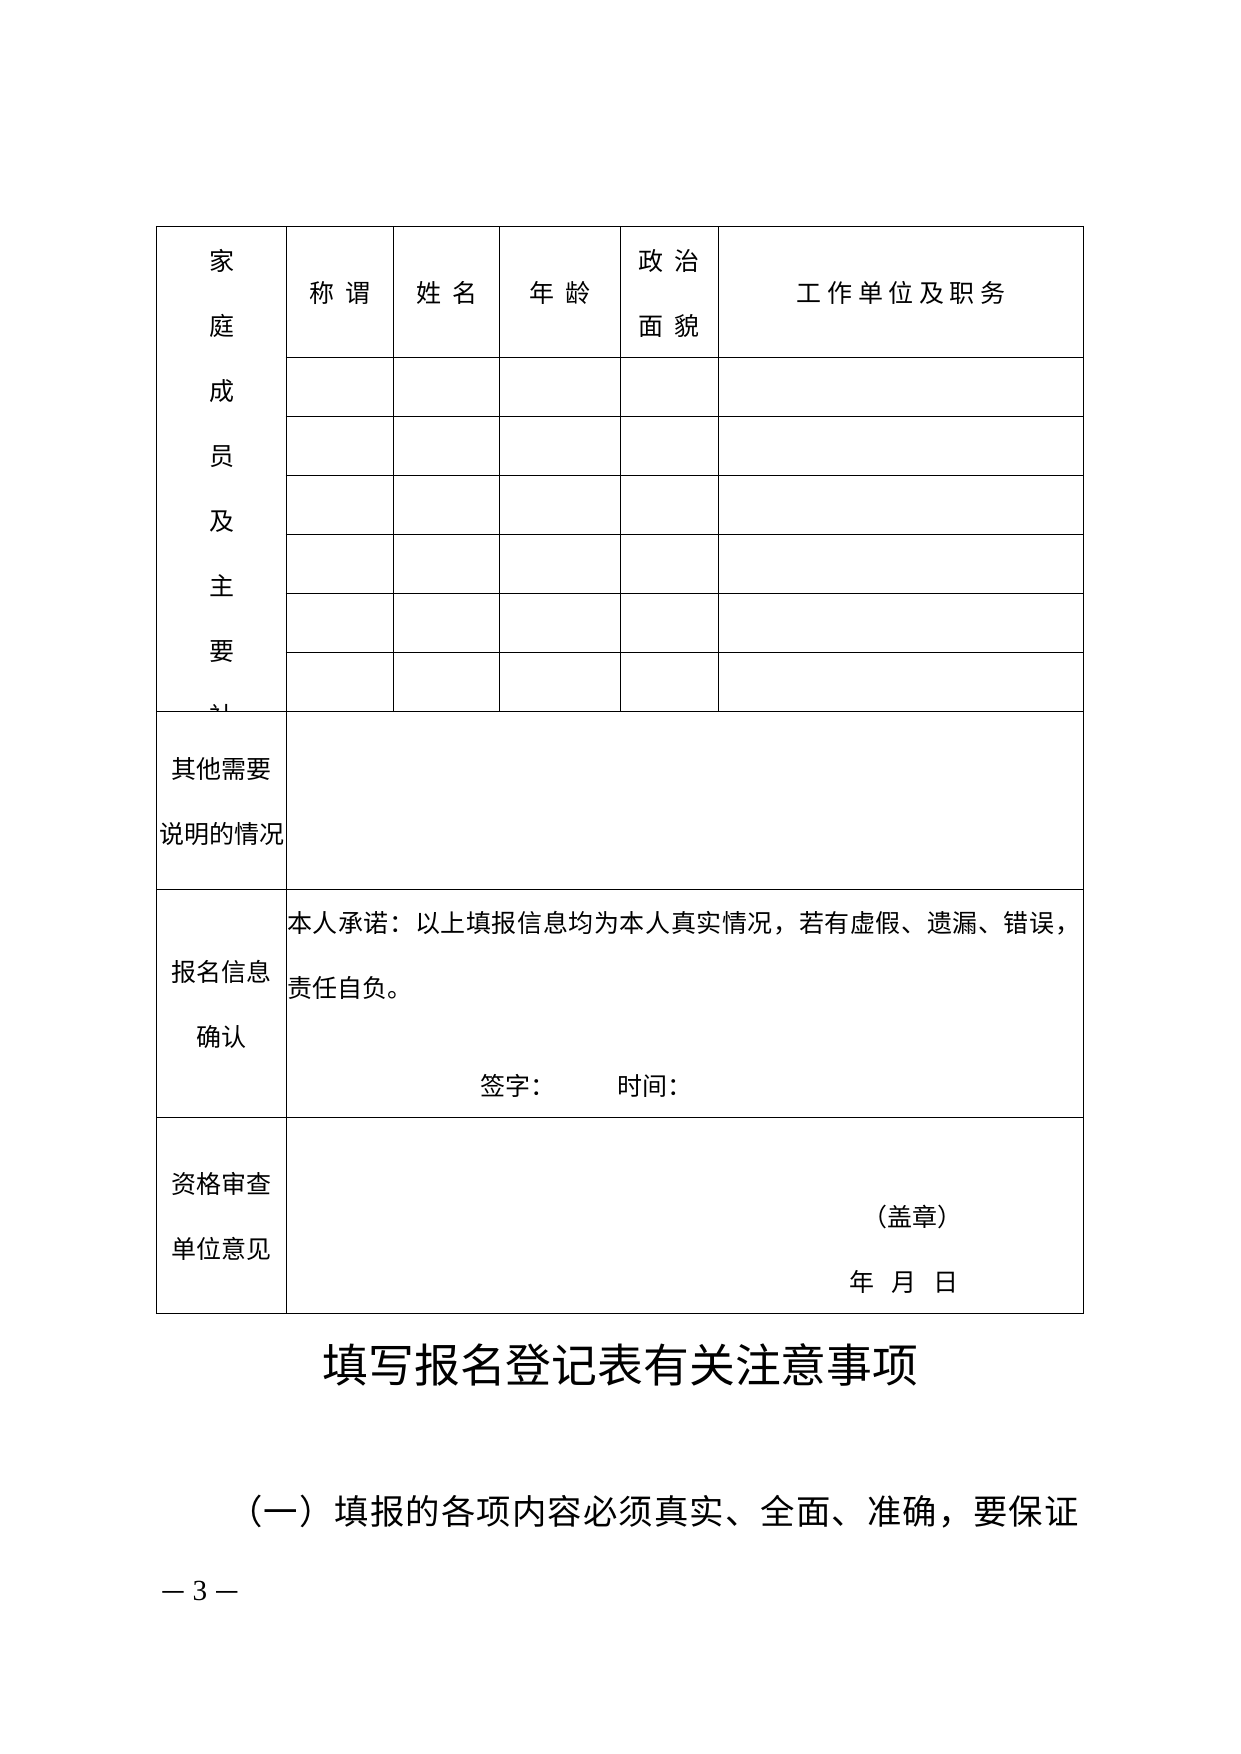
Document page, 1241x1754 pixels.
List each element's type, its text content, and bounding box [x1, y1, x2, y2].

table_cell [394, 594, 499, 652]
table_cell [500, 594, 620, 652]
table_cell [287, 653, 393, 711]
table_cell [394, 653, 499, 711]
table_cell [500, 417, 620, 475]
table_cell [719, 535, 1083, 593]
table_cell [621, 594, 718, 652]
table_cell 家 庭 成 员 及 主 要 社 会 关 系 [157, 227, 286, 711]
table_cell 政 治 面 貌 [621, 227, 718, 357]
table_cell 姓 名 [394, 227, 499, 357]
table_cell [719, 594, 1083, 652]
table_cell [621, 535, 718, 593]
table_cell [394, 476, 499, 534]
table_cell [287, 417, 393, 475]
text 填写报名登记表有关注意事项 [159, 1314, 1081, 1412]
table_cell [500, 358, 620, 416]
table_cell [287, 712, 1083, 888]
table_cell [621, 358, 718, 416]
table_cell 资格审查 单位意见 [157, 1118, 286, 1313]
table_cell [500, 653, 620, 711]
table_cell [394, 358, 499, 416]
table_cell 工 作 单 位 及 职 务 [719, 227, 1083, 357]
table_cell [287, 535, 393, 593]
table_cell 本人承诺：以上填报信息均为本人真实情况，若有虚假、遗漏、错误，责任自负。 签字： 时间： [287, 890, 1083, 1117]
table_cell [500, 476, 620, 534]
table_cell [621, 417, 718, 475]
table_cell 称 谓 [287, 227, 393, 357]
table_cell [394, 417, 499, 475]
table_cell [500, 535, 620, 593]
table_cell 年 龄 [500, 227, 620, 357]
table_cell （盖章） 年 月 日 [287, 1118, 1083, 1313]
table_cell [287, 594, 393, 652]
table_cell [394, 535, 499, 593]
table_cell [719, 653, 1083, 711]
table_cell [287, 358, 393, 416]
table_cell [719, 476, 1083, 534]
table_cell [621, 653, 718, 711]
table_cell 其他需要 说明的情况 [157, 712, 286, 888]
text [159, 1477, 1081, 1542]
table_cell 报名信息 确认 [157, 890, 286, 1117]
table_cell [287, 476, 393, 534]
table_cell [719, 417, 1083, 475]
table_cell [719, 358, 1083, 416]
table_cell [621, 476, 718, 534]
